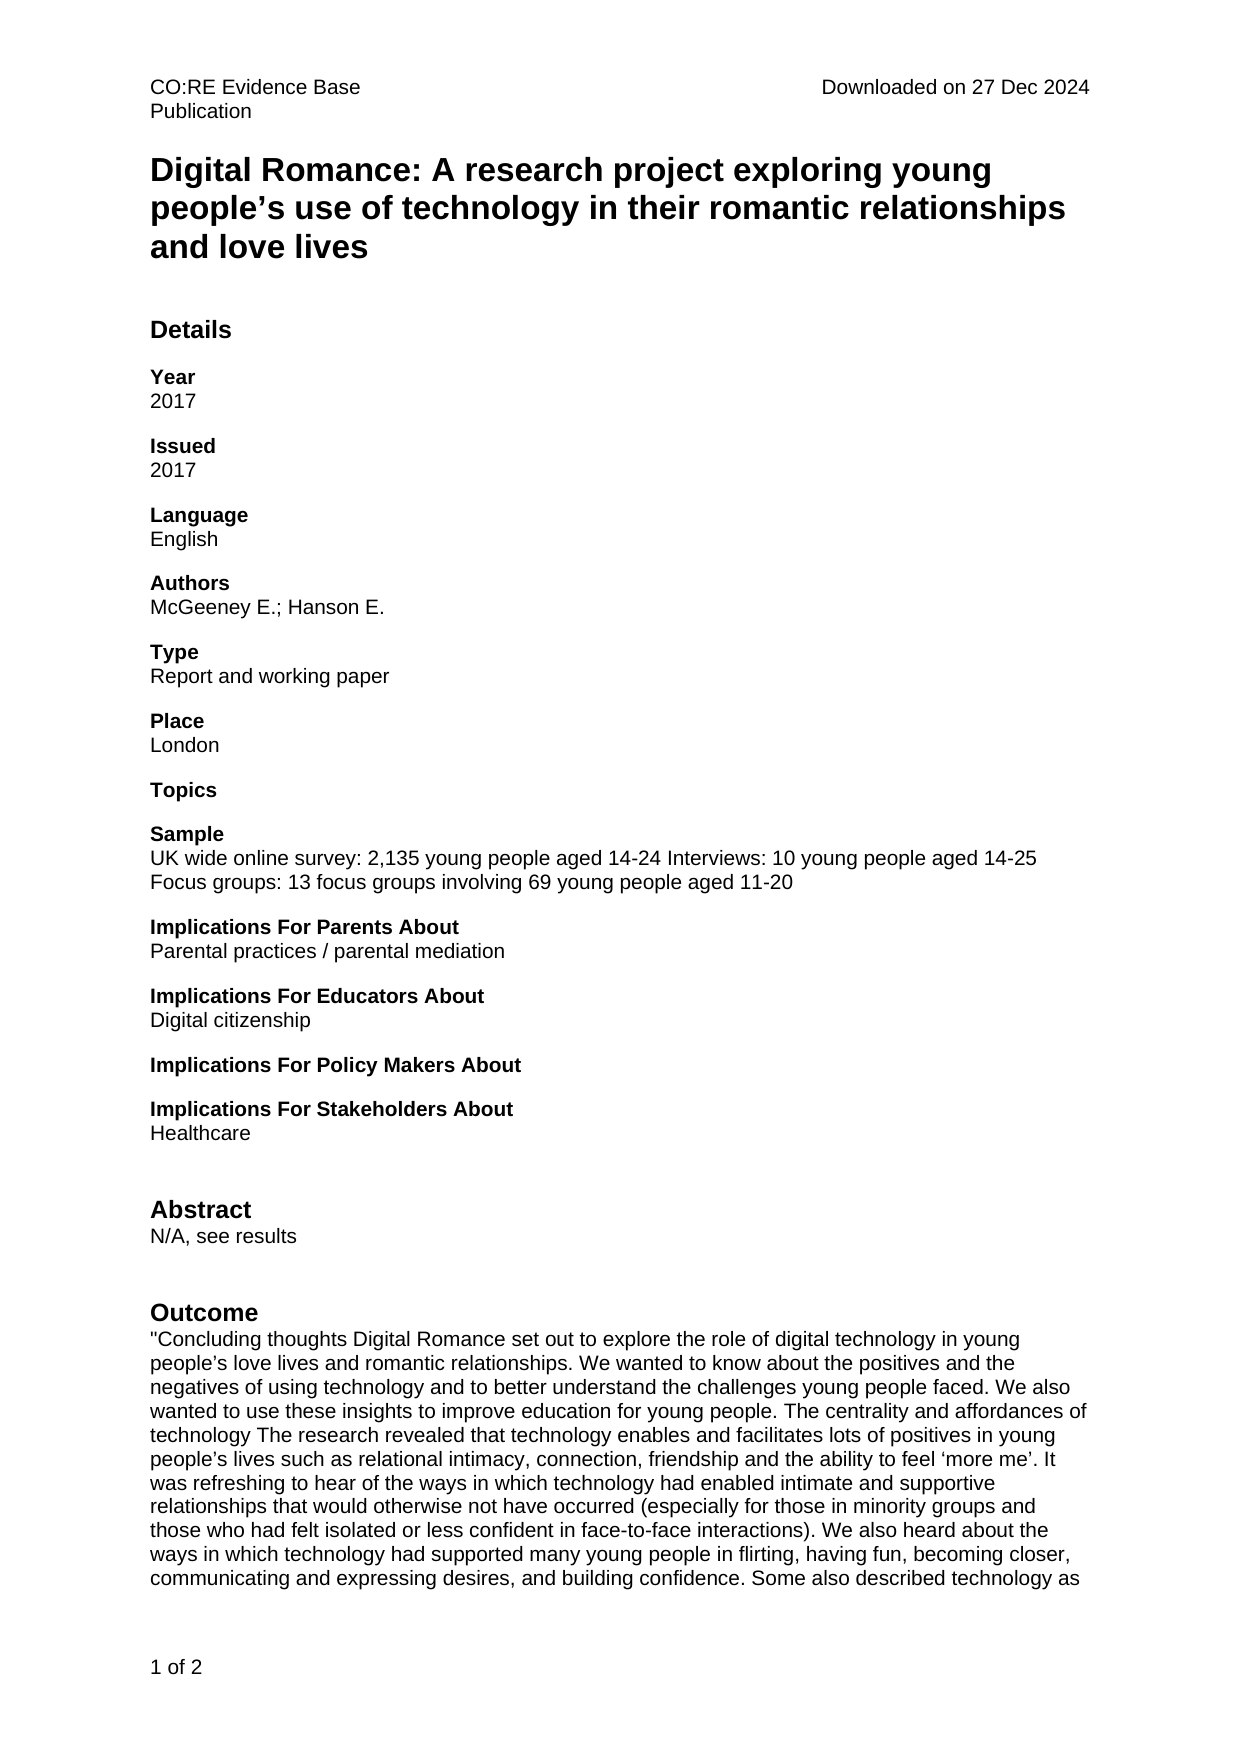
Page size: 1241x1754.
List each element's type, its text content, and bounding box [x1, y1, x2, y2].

subtitle Implications For Stakeholders About [150, 1097, 1090, 1121]
subtitle Details [150, 315, 1090, 344]
subtitle Place [150, 709, 1090, 733]
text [150, 1327, 1090, 1590]
subtitle Implications For Policy Makers About [150, 1052, 1090, 1076]
subtitle Outcome [150, 1298, 1090, 1327]
subtitle Year [150, 365, 1090, 389]
subtitle Authors [150, 571, 1090, 595]
text Digital citizenship [150, 1008, 1090, 1032]
subtitle Language [150, 502, 1090, 526]
subtitle Type [150, 640, 1090, 664]
text London [150, 733, 1090, 757]
subtitle Implications For Parents About [150, 915, 1090, 939]
text Parental practices / parental mediation [150, 939, 1090, 963]
text 2017 [150, 458, 1090, 482]
text 2017 [150, 389, 1090, 413]
subtitle Implications For Educators About [150, 984, 1090, 1008]
text UK wide online survey: 2,135 young people aged 14-24 Interviews: 10 young people aged 14-25 Focus groups: 13 focus groups involving 69 young people aged 11-20 [150, 846, 1090, 894]
text Healthcare [150, 1121, 1090, 1145]
subtitle Abstract [150, 1195, 1090, 1224]
text N/A, see results [150, 1224, 1090, 1248]
text English [150, 526, 1090, 550]
subtitle Issued [150, 434, 1090, 458]
text McGeeney E.; Hanson E. [150, 595, 1090, 619]
subtitle Sample [150, 822, 1090, 846]
title Digital Romance: A research project exploring young people’s use of technology in their romantic relationships and love lives [150, 150, 1090, 265]
text Report and working paper [150, 664, 1090, 688]
subtitle Topics [150, 777, 1090, 801]
